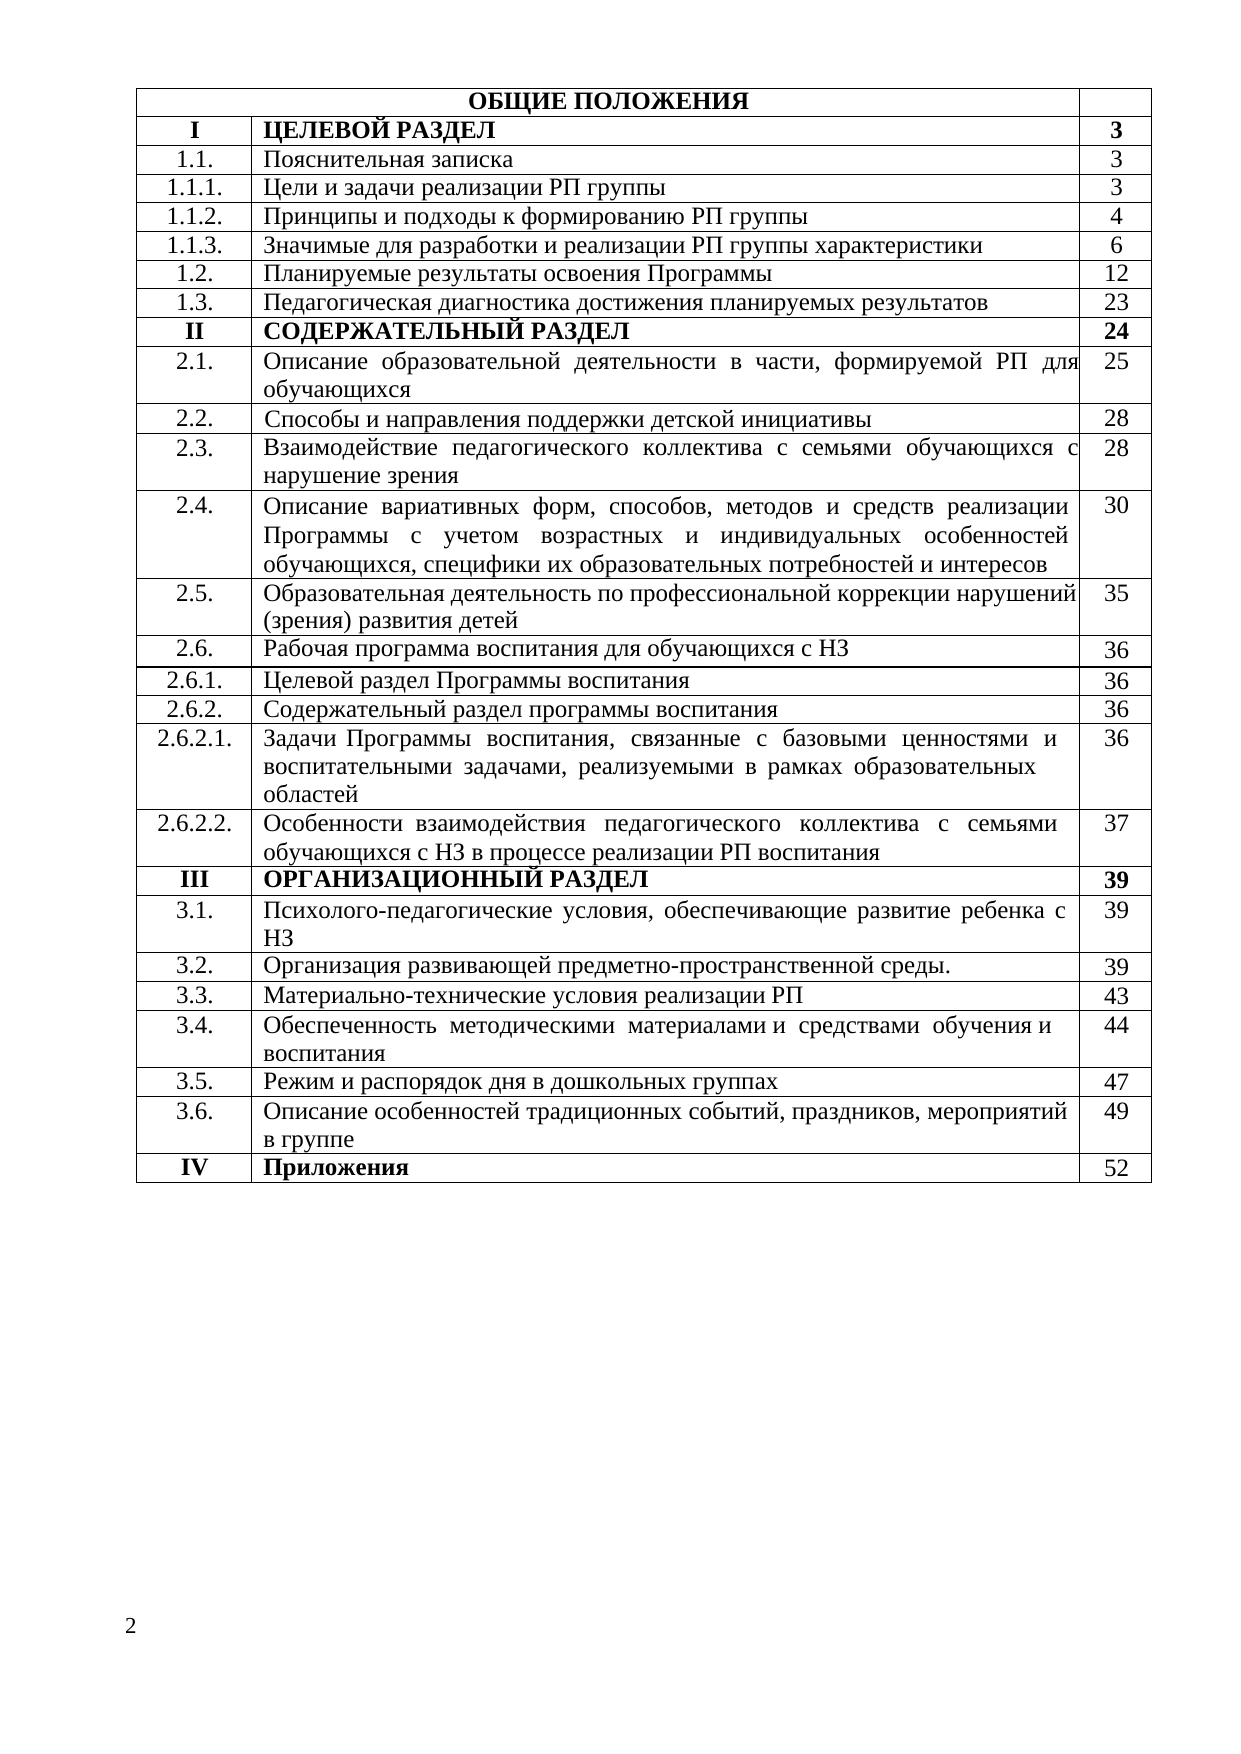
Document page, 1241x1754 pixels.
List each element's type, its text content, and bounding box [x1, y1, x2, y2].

table_cell Приложения [252, 1154, 1079, 1182]
table_cell 3.2. [137, 953, 251, 981]
table_cell 3.6. [137, 1097, 251, 1153]
table_cell 2.6. [137, 636, 251, 666]
table_cell 49 [1080, 1097, 1151, 1153]
table_cell 37 [1080, 810, 1151, 866]
table_cell СОДЕРЖАТЕЛЬНЫЙ РАЗДЕЛ [252, 318, 1079, 346]
table_cell 1.2. [137, 261, 251, 288]
table_cell Целевой раздел Программы воспитания [252, 668, 1079, 695]
table_cell 24 [1080, 318, 1151, 346]
table_cell Обеспеченность методическими материалами и средствами обучения и воспитания [252, 1011, 1079, 1067]
table_cell ЦЕЛЕВОЙ РАЗДЕЛ [252, 117, 1079, 145]
table_cell 39 [1080, 953, 1151, 981]
table_cell Описание особенностей традиционных событий, праздников, мероприятий в группе [252, 1097, 1079, 1153]
table_cell Особенности взаимодействия педагогического коллектива с семьями обучающихся с НЗ в процессе реализации РП воспитания [252, 810, 1079, 866]
table_cell 36 [1080, 668, 1151, 695]
table_cell Взаимодействие педагогического коллектива с семьями обучающихся с нарушение зрения [252, 434, 1079, 490]
table_cell 2.4. [137, 491, 251, 577]
table_cell Педагогическая диагностика достижения планируемых результатов [252, 289, 1079, 317]
table_cell II [137, 318, 251, 346]
table_cell 28 [1080, 434, 1151, 490]
table_cell Образовательная деятельность по профессиональной коррекции нарушений (зрения) развития детей [252, 579, 1079, 634]
table_header ОБЩИЕ ПОЛОЖЕНИЯ [137, 89, 1079, 116]
table_cell ОРГАНИЗАЦИОННЫЙ РАЗДЕЛ [252, 867, 1079, 894]
table_cell Задачи Программы воспитания, связанные с базовыми ценностями и воспитательными задачами, реализуемыми в рамках образовательных областей [252, 724, 1079, 808]
table_cell 1.3. [137, 289, 251, 317]
table_cell Способы и направления поддержки детской инициативы [252, 404, 1079, 433]
table_cell 2.6.1. [137, 668, 251, 695]
table_cell 1.1. [137, 146, 251, 173]
table_cell 6 [1080, 232, 1151, 259]
table_cell 2.2. [137, 404, 251, 433]
table_cell 2.6.2. [137, 696, 251, 723]
table_cell 3.5. [137, 1068, 251, 1096]
table_cell 43 [1080, 982, 1151, 1010]
table_cell 35 [1080, 579, 1151, 634]
table_cell Значимые для разработки и реализации РП группы характеристики [252, 232, 1079, 259]
table_cell Цели и задачи реализации РП группы [252, 175, 1079, 202]
table_cell 28 [1080, 404, 1151, 433]
table_cell 2.3. [137, 434, 251, 490]
table_cell Описание образовательной деятельности в части, формируемой РП для обучающихся [252, 347, 1079, 403]
table_cell III [137, 867, 251, 894]
table_cell IV [137, 1154, 251, 1182]
table_cell Описание вариативных форм, способов, методов и средств реализации Программы с учетом возрастных и индивидуальных особенностей обучающихся, специфики их образовательных потребностей и интересов [252, 491, 1079, 577]
table_cell I [137, 117, 251, 145]
table_cell Режим и распорядок дня в дошкольных группах [252, 1068, 1079, 1096]
table_cell 1.1.2. [137, 203, 251, 231]
table_cell 36 [1080, 696, 1151, 723]
table_cell 4 [1080, 203, 1151, 231]
table_cell 3.4. [137, 1011, 251, 1067]
table_cell 44 [1080, 1011, 1151, 1067]
table_cell Материально-технические условия реализации РП [252, 982, 1079, 1010]
table_header [1080, 89, 1151, 116]
table_cell 52 [1080, 1154, 1151, 1182]
table_cell Планируемые результаты освоения Программы [252, 261, 1079, 288]
table_cell 12 [1080, 261, 1151, 288]
table_cell 1.1.1. [137, 175, 251, 202]
table_cell 3.3. [137, 982, 251, 1010]
table_cell Содержательный раздел программы воспитания [252, 696, 1079, 723]
table_cell 36 [1080, 636, 1151, 666]
table_cell Организация развивающей предметно-пространственной среды. [252, 953, 1079, 981]
table_cell 23 [1080, 289, 1151, 317]
table_cell Пояснительная записка [252, 146, 1079, 173]
table_cell 36 [1080, 724, 1151, 808]
table_cell 1.1.3. [137, 232, 251, 259]
table_cell 25 [1080, 347, 1151, 403]
table_cell 39 [1080, 896, 1151, 952]
table_cell 2.5. [137, 579, 251, 634]
table_cell 39 [1080, 867, 1151, 894]
table_cell 3 [1080, 146, 1151, 173]
table_cell Принципы и подходы к формированию РП группы [252, 203, 1079, 231]
table_cell 3 [1080, 117, 1151, 145]
table_cell 3 [1080, 175, 1151, 202]
table_cell Психолого-педагогические условия, обеспечивающие развитие ребенка с НЗ [252, 896, 1079, 952]
table_cell 2.1. [137, 347, 251, 403]
table_cell 3.1. [137, 896, 251, 952]
table_cell 2.6.2.1. [137, 724, 251, 808]
table_cell 2.6.2.2. [137, 810, 251, 866]
table_cell 30 [1080, 491, 1151, 577]
table_cell 47 [1080, 1068, 1151, 1096]
table_cell Рабочая программа воспитания для обучающихся с НЗ [252, 636, 1079, 666]
